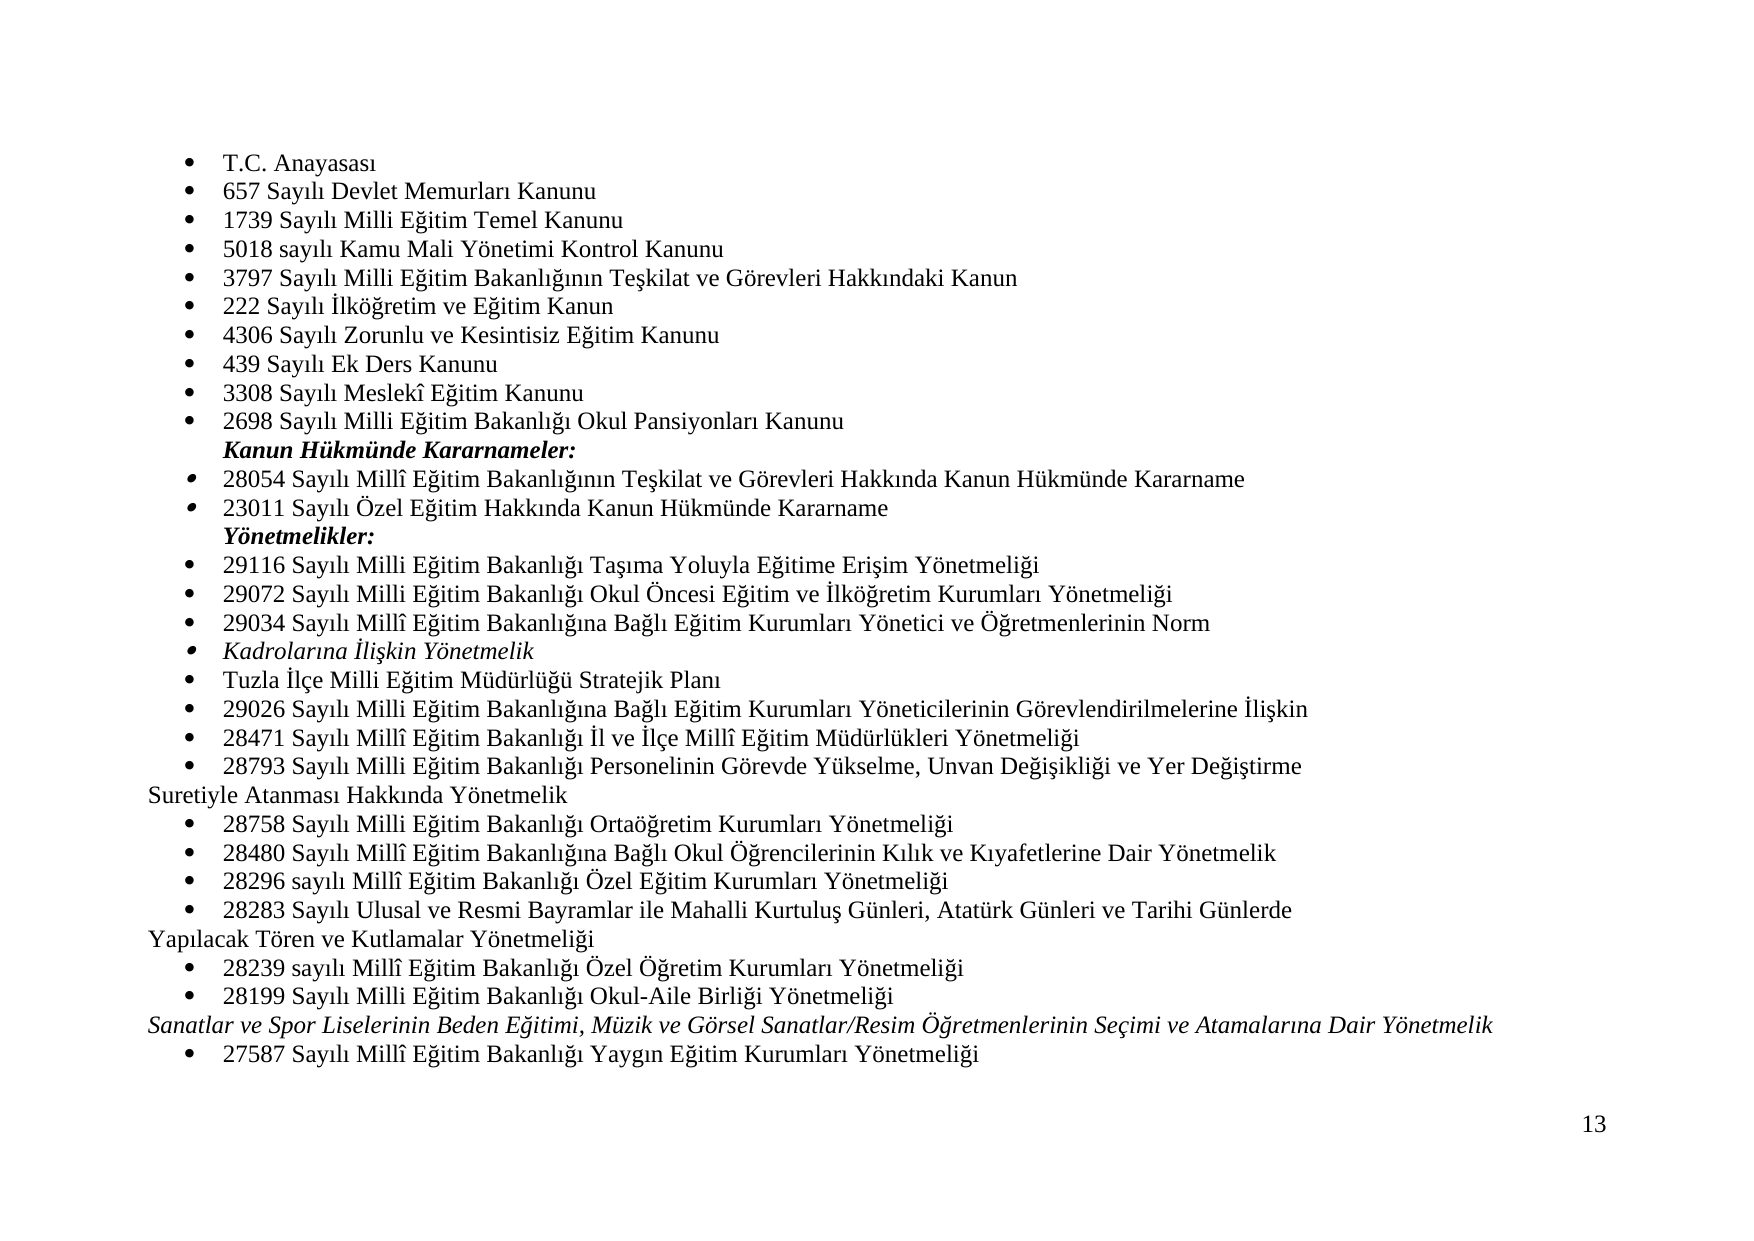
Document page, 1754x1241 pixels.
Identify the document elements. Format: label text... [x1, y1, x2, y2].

list Yönetmelikler: [223, 521, 1606, 550]
list 439 Sayılı Ek Ders Kanunu [185, 349, 1606, 378]
list 29026 Sayılı Milli Eğitim Bakanlığına Bağlı Eğitim Kurumları Yöneticilerinin Görevlendirilmelerine İlişkin [185, 694, 1606, 723]
list 4306 Sayılı Zorunlu ve Kesintisiz Eğitim Kanunu [185, 320, 1606, 349]
list 28199 Sayılı Milli Eğitim Bakanlığı Okul-Aile Birliği Yönetmeliği [185, 981, 1606, 1010]
list 657 Sayılı Devlet Memurları Kanunu [185, 176, 1606, 205]
list T.C. Anayasası [185, 148, 1606, 176]
list 28793 Sayılı Milli Eğitim Bakanlığı Personelinin Görevde Yükselme, Unvan Değişikliği ve Yer Değiştirme [185, 751, 1606, 780]
list 1739 Sayılı Milli Eğitim Temel Kanunu [185, 205, 1606, 234]
list 29072 Sayılı Milli Eğitim Bakanlığı Okul Öncesi Eğitim ve İlköğretim Kurumları Yönetmeliği [185, 579, 1606, 608]
list 23011 Sayılı Özel Eğitim Hakkında Kanun Hükmünde Kararname [185, 493, 1606, 521]
list 222 Sayılı İlköğretim ve Eğitim Kanun [185, 291, 1606, 320]
list 28480 Sayılı Millî Eğitim Bakanlığına Bağlı Okul Öğrencilerinin Kılık ve Kıyafetlerine Dair Yönetmelik [185, 838, 1606, 866]
list 29116 Sayılı Milli Eğitim Bakanlığı Taşıma Yoluyla Eğitime Erişim Yönetmeliği [185, 550, 1606, 579]
list 2698 Sayılı Milli Eğitim Bakanlığı Okul Pansiyonları Kanunu [185, 406, 1606, 435]
list 29034 Sayılı Millî Eğitim Bakanlığına Bağlı Eğitim Kurumları Yönetici ve Öğretmenlerinin Norm [185, 608, 1606, 636]
list Kanun Hükmünde Kararnameler: [223, 435, 1606, 464]
list 28471 Sayılı Millî Eğitim Bakanlığı İl ve İlçe Millî Eğitim Müdürlükleri Yönetmeliği [185, 723, 1606, 751]
list 28758 Sayılı Milli Eğitim Bakanlığı Ortaöğretim Kurumları Yönetmeliği [185, 809, 1606, 838]
list 28239 sayılı Millî Eğitim Bakanlığı Özel Öğretim Kurumları Yönetmeliği [185, 953, 1606, 981]
list 3308 Sayılı Meslekî Eğitim Kanunu [185, 378, 1606, 406]
list 28054 Sayılı Millî Eğitim Bakanlığının Teşkilat ve Görevleri Hakkında Kanun Hükmünde Kararname [185, 464, 1606, 493]
list 28283 Sayılı Ulusal ve Resmi Bayramlar ile Mahalli Kurtuluş Günleri, Atatürk Günleri ve Tarihi Günlerde [185, 895, 1606, 924]
list 27587 Sayılı Millî Eğitim Bakanlığı Yaygın Eğitim Kurumları Yönetmeliği [185, 1039, 1606, 1068]
list 3797 Sayılı Milli Eğitim Bakanlığının Teşkilat ve Görevleri Hakkındaki Kanun [185, 263, 1606, 291]
list 28296 sayılı Millî Eğitim Bakanlığı Özel Eğitim Kurumları Yönetmeliği [185, 866, 1606, 895]
list Tuzla İlçe Milli Eğitim Müdürlüğü Stratejik Planı [185, 665, 1606, 694]
text Suretiyle Atanması Hakkında Yönetmelik [148, 780, 1606, 809]
text Sanatlar ve Spor Liselerinin Beden Eğitimi, Müzik ve Görsel Sanatlar/Resim Öğretmenlerinin Seçimi ve Atamalarına Dair Yönetmelik [148, 1010, 1606, 1039]
list 5018 sayılı Kamu Mali Yönetimi Kontrol Kanunu [185, 234, 1606, 263]
list Kadrolarına İlişkin Yönetmelik [185, 636, 1606, 665]
text Yapılacak Tören ve Kutlamalar Yönetmeliği [148, 924, 1606, 953]
